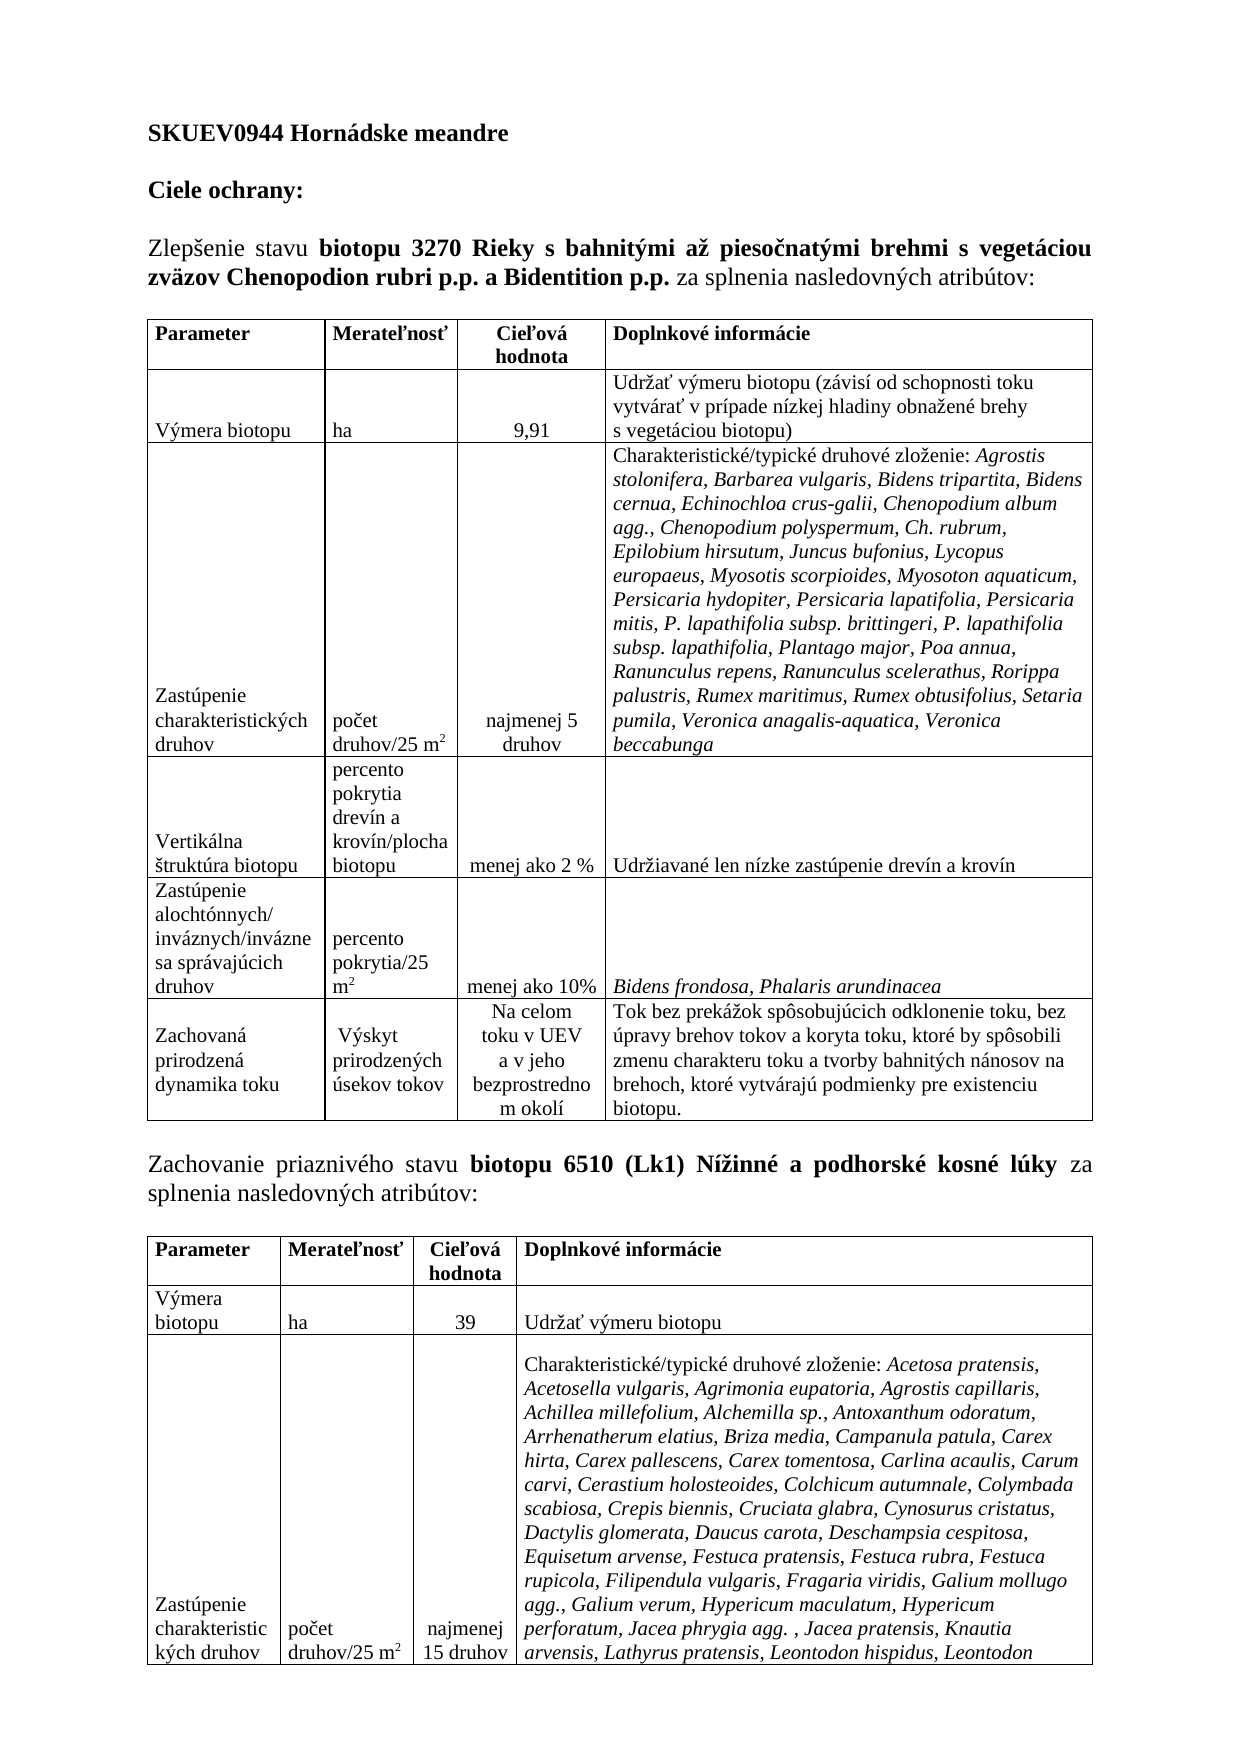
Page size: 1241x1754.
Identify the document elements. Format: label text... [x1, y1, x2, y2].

table_header Doplnkové informácie [606, 320, 1092, 368]
table_cell Výmera biotopu [148, 1286, 280, 1334]
table_header Parameter [148, 320, 324, 368]
table_header Merateľnosť [281, 1237, 413, 1285]
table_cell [517, 1335, 1092, 1664]
table_cell 39 [414, 1286, 516, 1334]
table_cell Zastúpenie charakteristických druhov [148, 443, 324, 756]
table_cell Na celom toku v UEV a v jeho bezprostrednom okolí [458, 999, 605, 1120]
text Zlepšenie stavu biotopu 3270 Rieky s bahnitými až piesočnatými brehmi s vegetáciou zväzov Chenopodion rubri p.p. a Bidentition p.p. za splnenia nasledovných atribútov: [148, 233, 1092, 291]
text SKUEV0944 Hornádske meandre [148, 118, 1092, 147]
text Zachovanie priaznivého stavu biotopu 6510 (Lk1) Nížinné a podhorské kosné lúky za splnenia nasledovných atribútov: [148, 1149, 1092, 1207]
table_cell najmenej 5 druhov [458, 443, 605, 756]
table_cell Udržiavané len nízke zastúpenie drevín a krovín [606, 757, 1092, 877]
table_cell 9,91 [458, 370, 605, 442]
table_cell ha [326, 370, 457, 442]
table_cell najmenej 15 druhov [414, 1335, 516, 1664]
table_cell Tok bez prekážok spôsobujúcich odklonenie toku, bez úpravy brehov tokov a koryta toku, ktoré by spôsobili zmenu charakteru toku a tvorby bahnitých nánosov na brehoch, ktoré vytvárajú podmienky pre existenciu biotopu. [606, 999, 1092, 1120]
table_cell Zastúpenie alochtónnych/ inváznych/invázne sa správajúcich druhov [148, 878, 324, 998]
table_header Parameter [148, 1237, 280, 1285]
table_cell Charakteristické/typické druhové zloženie: Agrostis stolonifera, Barbarea vulgaris, Bidens tripartita, Bidens cernua, Echinochloa crus-galii, Chenopodium album agg., Chenopodium polyspermum, Ch. rubrum, Epilobium hirsutum, Juncus bufonius, Lycopus europaeus, Myosotis scorpioides, Myosoton aquaticum, Persicaria hydopiter, Persicaria lapatifolia, Persicaria mitis, P. lapathifolia subsp. brittingeri, P. lapathifolia subsp. lapathifolia, Plantago major, Poa annua, Ranunculus repens, Ranunculus scelerathus, Rorippa palustris, Rumex maritimus, Rumex obtusifolius, Setaria pumila, Veronica anagalis-aquatica, Veronica beccabunga [606, 443, 1092, 756]
table_cell Bidens frondosa, Phalaris arundinacea [606, 878, 1092, 998]
table_header Cieľová hodnota [414, 1237, 516, 1285]
table_cell Udržať výmeru biotopu [517, 1286, 1092, 1334]
table_cell Zachovaná prirodzená dynamika toku [148, 999, 324, 1120]
table_cell Výskyt prirodzených úsekov tokov [326, 999, 457, 1120]
table_cell percento pokrytia drevín a krovín/plocha biotopu [326, 757, 457, 877]
table_cell Vertikálna štruktúra biotopu [148, 757, 324, 877]
table_cell Výmera biotopu [148, 370, 324, 442]
table_cell počet druhov/25 m2 [281, 1335, 413, 1664]
table_cell ha [281, 1286, 413, 1334]
table_cell menej ako 10% [458, 878, 605, 998]
table_cell percento pokrytia/25 m2 [326, 878, 457, 998]
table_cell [148, 1335, 280, 1664]
table_header Doplnkové informácie [517, 1237, 1092, 1285]
text Ciele ochrany: [148, 176, 1092, 204]
table_cell Udržať výmeru biotopu (závisí od schopnosti toku vytvárať v prípade nízkej hladiny obnažené brehy s vegetáciou biotopu) [606, 370, 1092, 442]
table_header Cieľová hodnota [458, 320, 605, 368]
table_cell počet druhov/25 m2 [326, 443, 457, 756]
table_header Merateľnosť [326, 320, 457, 368]
table_cell menej ako 2 % [458, 757, 605, 877]
